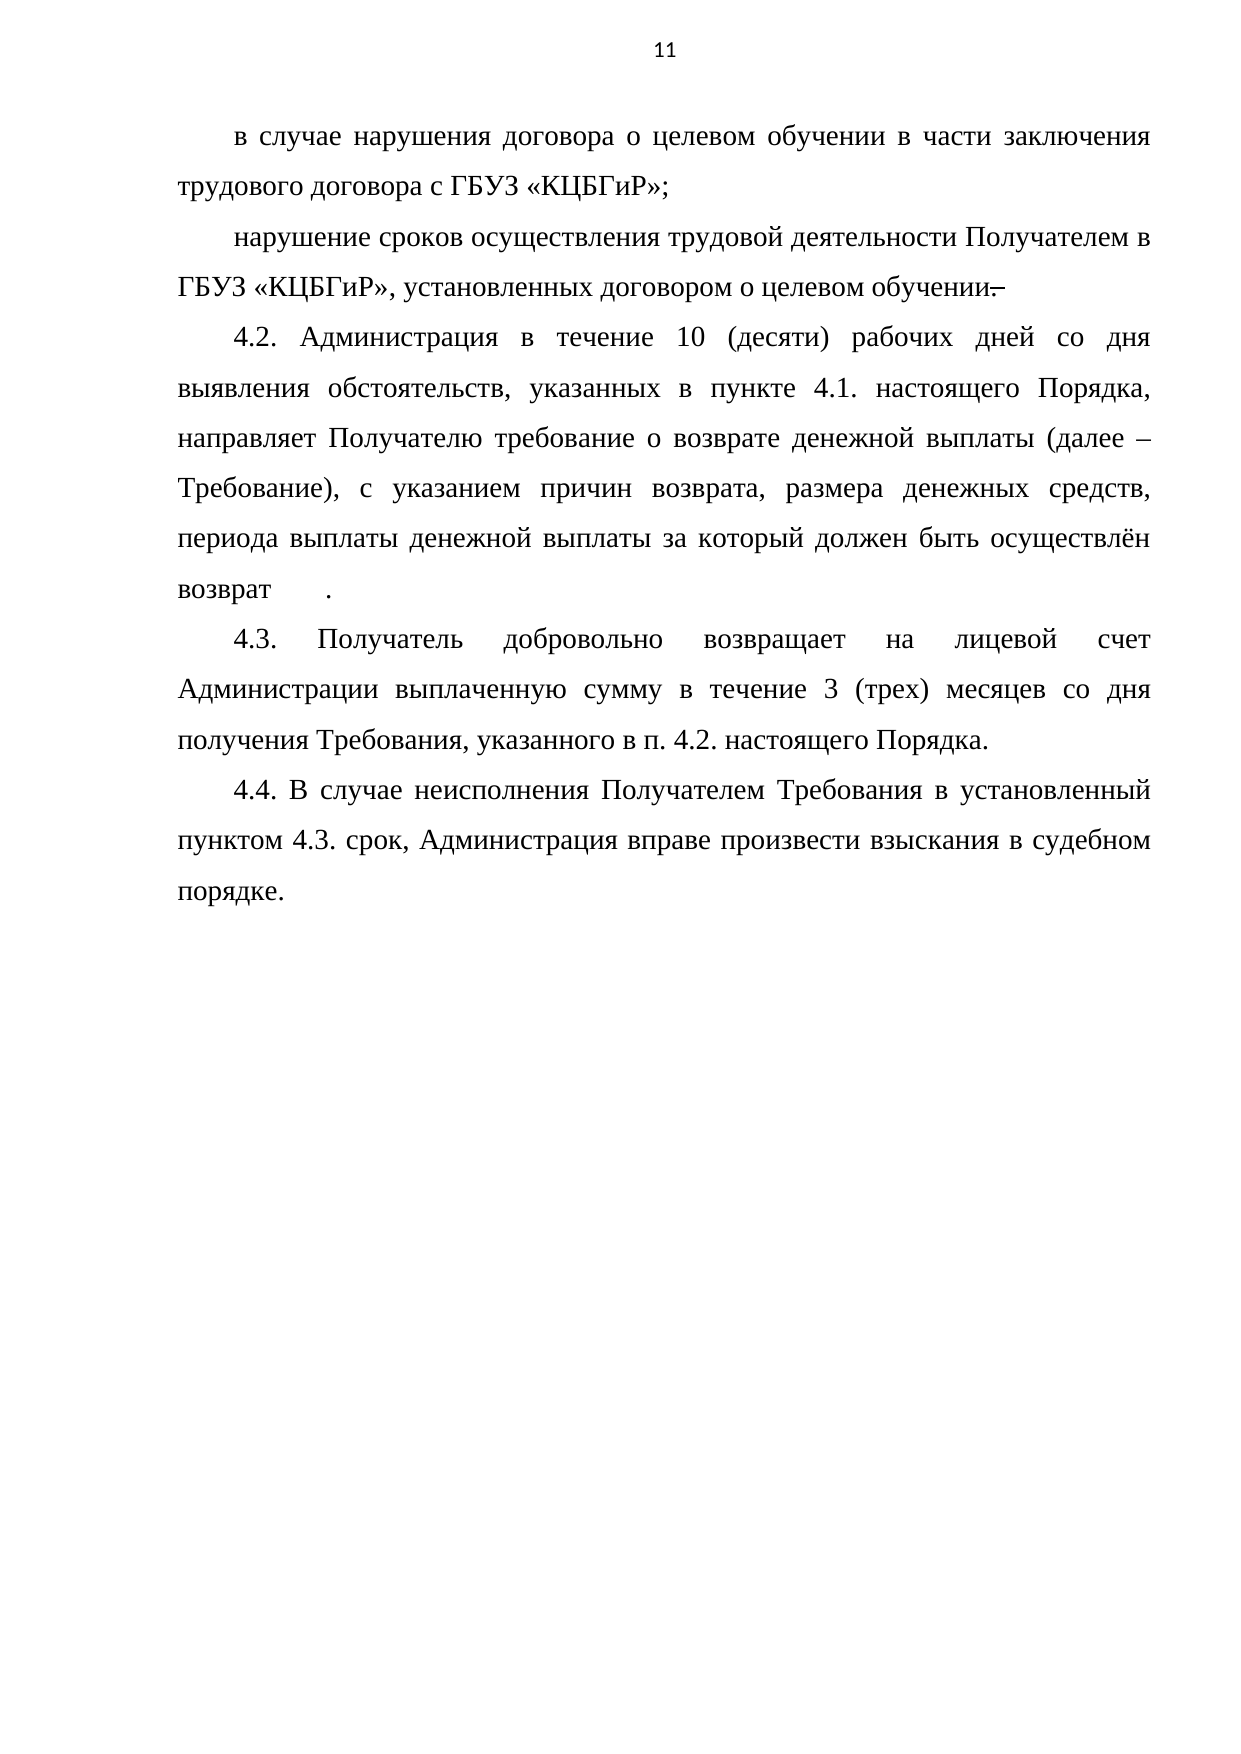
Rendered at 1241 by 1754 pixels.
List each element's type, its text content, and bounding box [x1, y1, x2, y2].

text 4.3. Получатель добровольно возвращает на лицевой счет Администрации выплаченную сумму в течение 3 (трех) месяцев со дня получения Требования, указанного в п. 4.2. настоящего Порядка. [177, 621, 1152, 755]
text в случае нарушения договора о целевом обучении в части заключения трудового договора с ГБУЗ «КЦБГиР»; [177, 118, 1152, 202]
text нарушение сроков осуществления трудовой деятельности Получателем в ГБУЗ «КЦБГиР», установленных договором о целевом обучении. [177, 219, 1152, 303]
text 4.2. Администрация в течение 10 (десяти) рабочих дней со дня выявления обстоятельств, указанных в пункте 4.1. настоящего Порядка, направляет Получателю требование о возврате денежной выплаты (далее – Требование), с указанием причин возврата, размера денежных средств, периода выплаты денежной выплаты за который должен быть осуществлён возврат . [177, 319, 1152, 604]
text 4.4. В случае неисполнения Получателем Требования в установленный пунктом 4.3. срок, Администрация вправе произвести взыскания в судебном порядке. [177, 772, 1152, 906]
